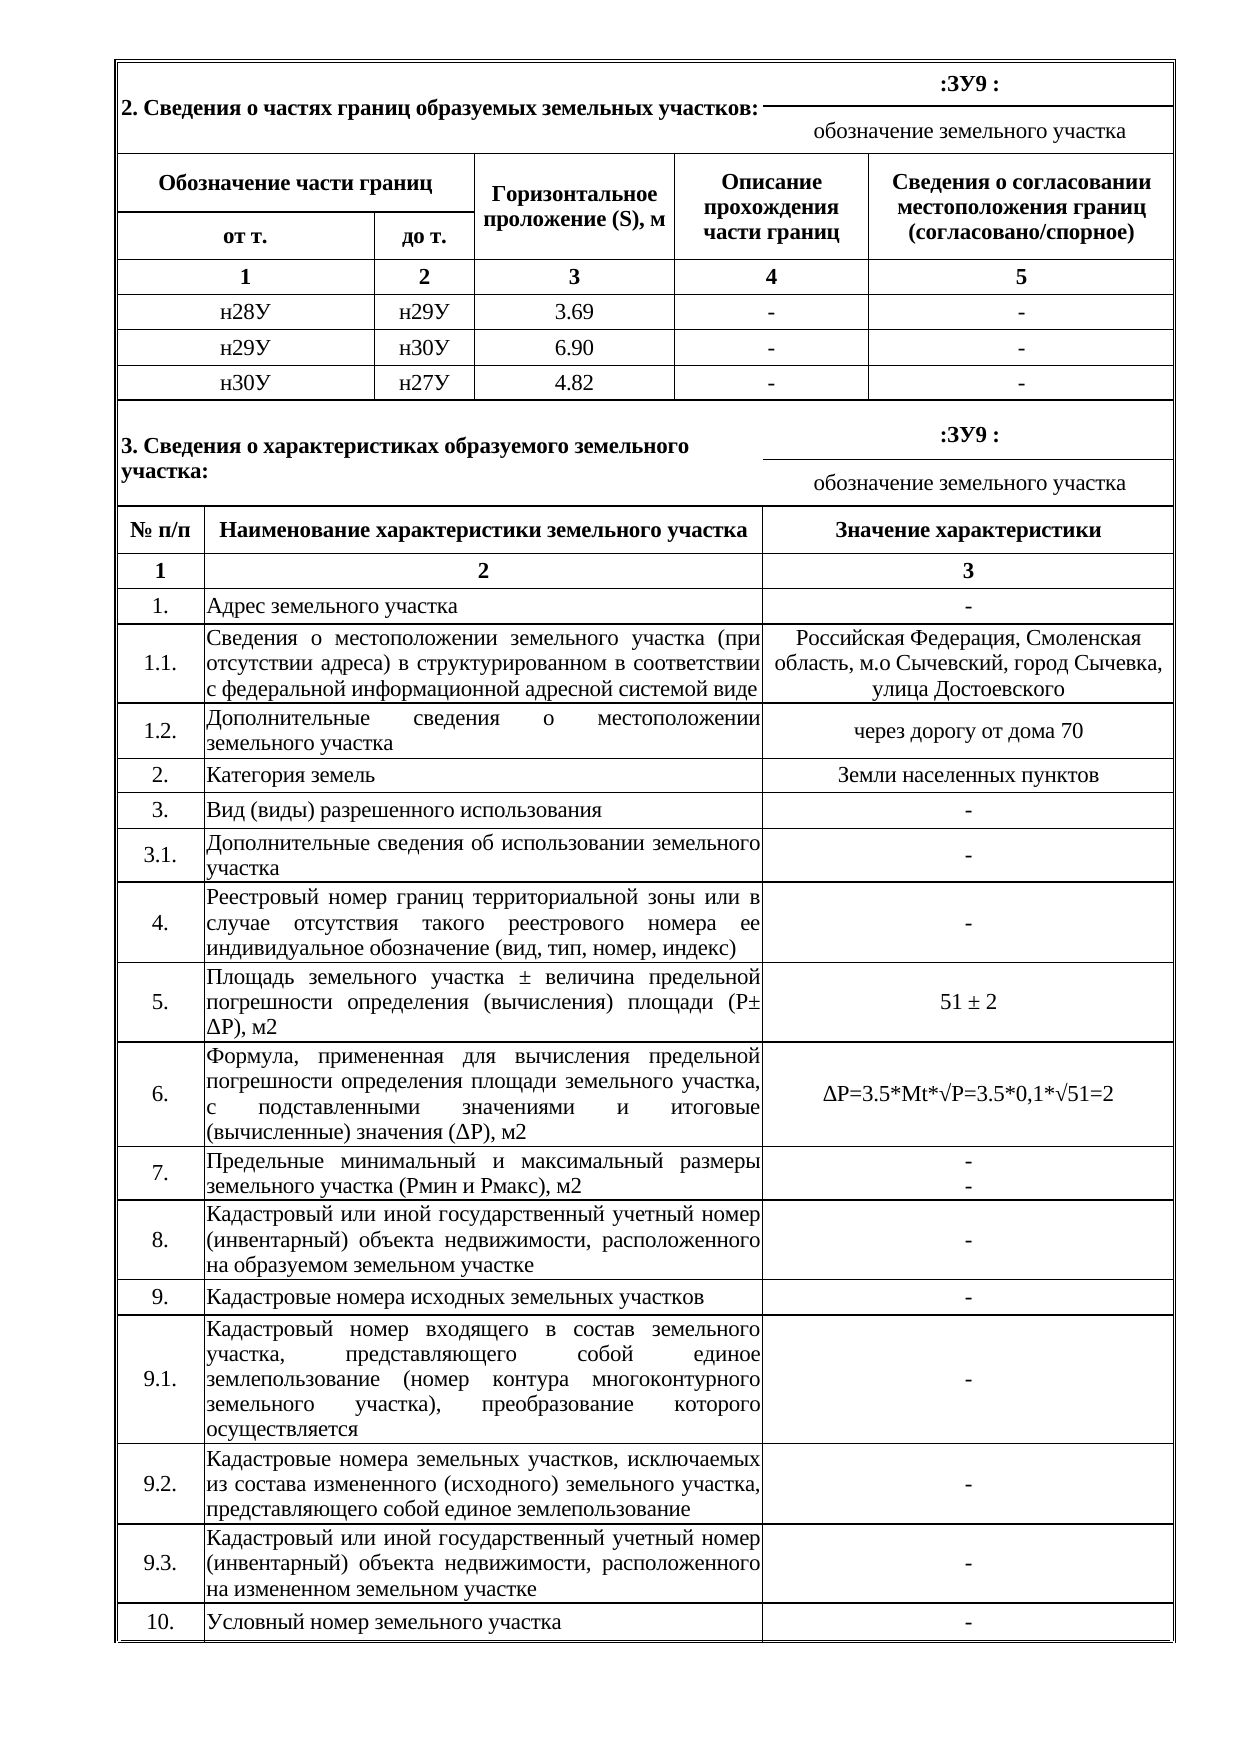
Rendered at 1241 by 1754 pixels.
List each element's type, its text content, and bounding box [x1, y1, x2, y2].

table_cell Кадастровый номер входящего в состав земельного участка, представляющего собой единое землепользование (номер контура многоконтурного земельного участка), преобразование которого осуществляется [205, 1316, 762, 1443]
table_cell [869, 154, 1173, 259]
table_cell Обозначение части границ [118, 154, 474, 211]
table_cell 1 [118, 554, 204, 587]
table_cell 3. Сведения о характеристиках образуемого земельного участка: [118, 411, 762, 505]
table_cell н29У [375, 295, 474, 329]
table_cell 2 [205, 554, 762, 587]
table_cell 4.82 [475, 366, 674, 399]
table_cell Российская Федерация, Смоленская область, м.о Сычевский, город Сычевка, улица Достоевского [763, 625, 1173, 702]
table_cell 5. [118, 963, 204, 1041]
table_cell Дополнительные сведения об использовании земельного участка [205, 829, 762, 881]
table_cell - [763, 793, 1173, 828]
table_cell 2. [118, 759, 204, 792]
table_cell 3 [475, 260, 674, 293]
table_cell - [763, 1604, 1173, 1639]
table_cell 2. Сведения о частях границ образуемых земельных участков: [118, 63, 762, 153]
table_cell 1.1. [118, 625, 204, 702]
table_cell 9.3. [118, 1525, 204, 1602]
table_cell Кадастровый или иной государственный учетный номер (инвентарный) объекта недвижимости, расположенного на образуемом земельном участке [205, 1201, 762, 1278]
table_cell 3 [763, 554, 1173, 587]
table_cell Условный номер земельного участка [205, 1604, 762, 1639]
table_cell - [869, 330, 1173, 365]
table_cell № п/п [118, 507, 204, 553]
table_cell 4. [118, 883, 204, 962]
table_cell Предельные минимальный и максимальный размеры земельного участка (Рмин и Рмакс), м2 [205, 1147, 762, 1199]
table_cell 6. [118, 1043, 204, 1146]
table_cell - [763, 1201, 1173, 1278]
table_cell 2 [375, 260, 474, 293]
table_cell от т. [118, 213, 374, 259]
table_cell обозначение земельного участка [763, 460, 1173, 505]
table_cell Дополнительные сведения о местоположении земельного участка [205, 704, 762, 758]
table_cell 6.90 [475, 330, 674, 365]
table_cell 1. [118, 589, 204, 623]
table_cell до т. [375, 213, 474, 259]
table_cell :ЗУ9 : [763, 63, 1173, 105]
table_cell 9.1. [118, 1316, 204, 1443]
table_cell н30У [118, 366, 374, 399]
table_cell 1 [118, 260, 374, 293]
table_cell Площадь земельного участка ± величина предельной погрешности определения (вычисления) площади (Р± ΔР), м2 [205, 963, 762, 1041]
table_cell - [869, 295, 1173, 329]
table_cell - [763, 883, 1173, 962]
table_cell ∆P=3.5*Мt*√Р=3.5*0,1*√51=2 [763, 1043, 1173, 1146]
table_cell 9.2. [118, 1444, 204, 1523]
table_cell [118, 401, 1173, 411]
table_cell обозначение земельного участка [763, 107, 1173, 153]
table_cell - [869, 366, 1173, 399]
table_cell - [763, 1444, 1173, 1523]
table_cell - [763, 1280, 1173, 1314]
table_cell Реестровый номер границ территориальной зоны или в случае отсутствия такого реестрового номера ее индивидуальное обозначение (вид, тип, номер, индекс) [205, 883, 762, 962]
table_cell Описание прохождения части границ [675, 154, 868, 259]
table_cell 5 [869, 260, 1173, 293]
table_cell 3. [118, 793, 204, 828]
table_cell - [763, 1525, 1173, 1602]
table_cell :ЗУ9 : [763, 411, 1173, 459]
table_cell Значение характеристики [763, 507, 1173, 553]
table_cell 8. [118, 1201, 204, 1278]
table_cell н30У [375, 330, 474, 365]
table_cell 7. [118, 1147, 204, 1199]
table_cell н28У [118, 295, 374, 329]
table_cell Адрес земельного участка [205, 589, 762, 623]
table_cell н27У [375, 366, 474, 399]
table_cell 3.1. [118, 829, 204, 881]
table_cell 9. [118, 1280, 204, 1314]
table_cell Вид (виды) разрешенного использования [205, 793, 762, 828]
table_cell - [675, 366, 868, 399]
table_cell Наименование характеристики земельного участка [205, 507, 762, 553]
table_cell Кадастровые номера исходных земельных участков [205, 1280, 762, 1314]
table_cell 51 ± 2 [763, 963, 1173, 1041]
table_cell 4 [675, 260, 868, 293]
table_cell Категория земель [205, 759, 762, 792]
table_cell 1.2. [118, 704, 204, 758]
table_cell Кадастровый или иной государственный учетный номер (инвентарный) объекта недвижимости, расположенного на измененном земельном участке [205, 1525, 762, 1602]
table_cell Земли населенных пунктов [763, 759, 1173, 792]
table_cell - [763, 1316, 1173, 1443]
table_cell - [675, 330, 868, 365]
table_cell [116, 1640, 1174, 1687]
table_cell Горизонтальное проложение (S), м [475, 154, 674, 259]
table_cell Сведения о местоположении земельного участка (при отсутствии адреса) в структурированном в соответствии с федеральной информационной адресной системой виде [205, 625, 762, 702]
table_cell 10. [118, 1604, 204, 1639]
table_cell - [675, 295, 868, 329]
table_cell Кадастровые номера земельных участков, исключаемых из состава измененного (исходного) земельного участка, представляющего собой единое землепользование [205, 1444, 762, 1523]
table_cell н29У [118, 330, 374, 365]
table_cell Формула, примененная для вычисления предельной погрешности определения площади земельного участка, с подставленными значениями и итоговые (вычисленные) значения (ΔР), м2 [205, 1043, 762, 1146]
table_cell - - [763, 1147, 1173, 1199]
table_cell 3.69 [475, 295, 674, 329]
table_cell - [763, 829, 1173, 881]
table_cell - [763, 589, 1173, 623]
table_cell через дорогу от дома 70 [763, 704, 1173, 758]
